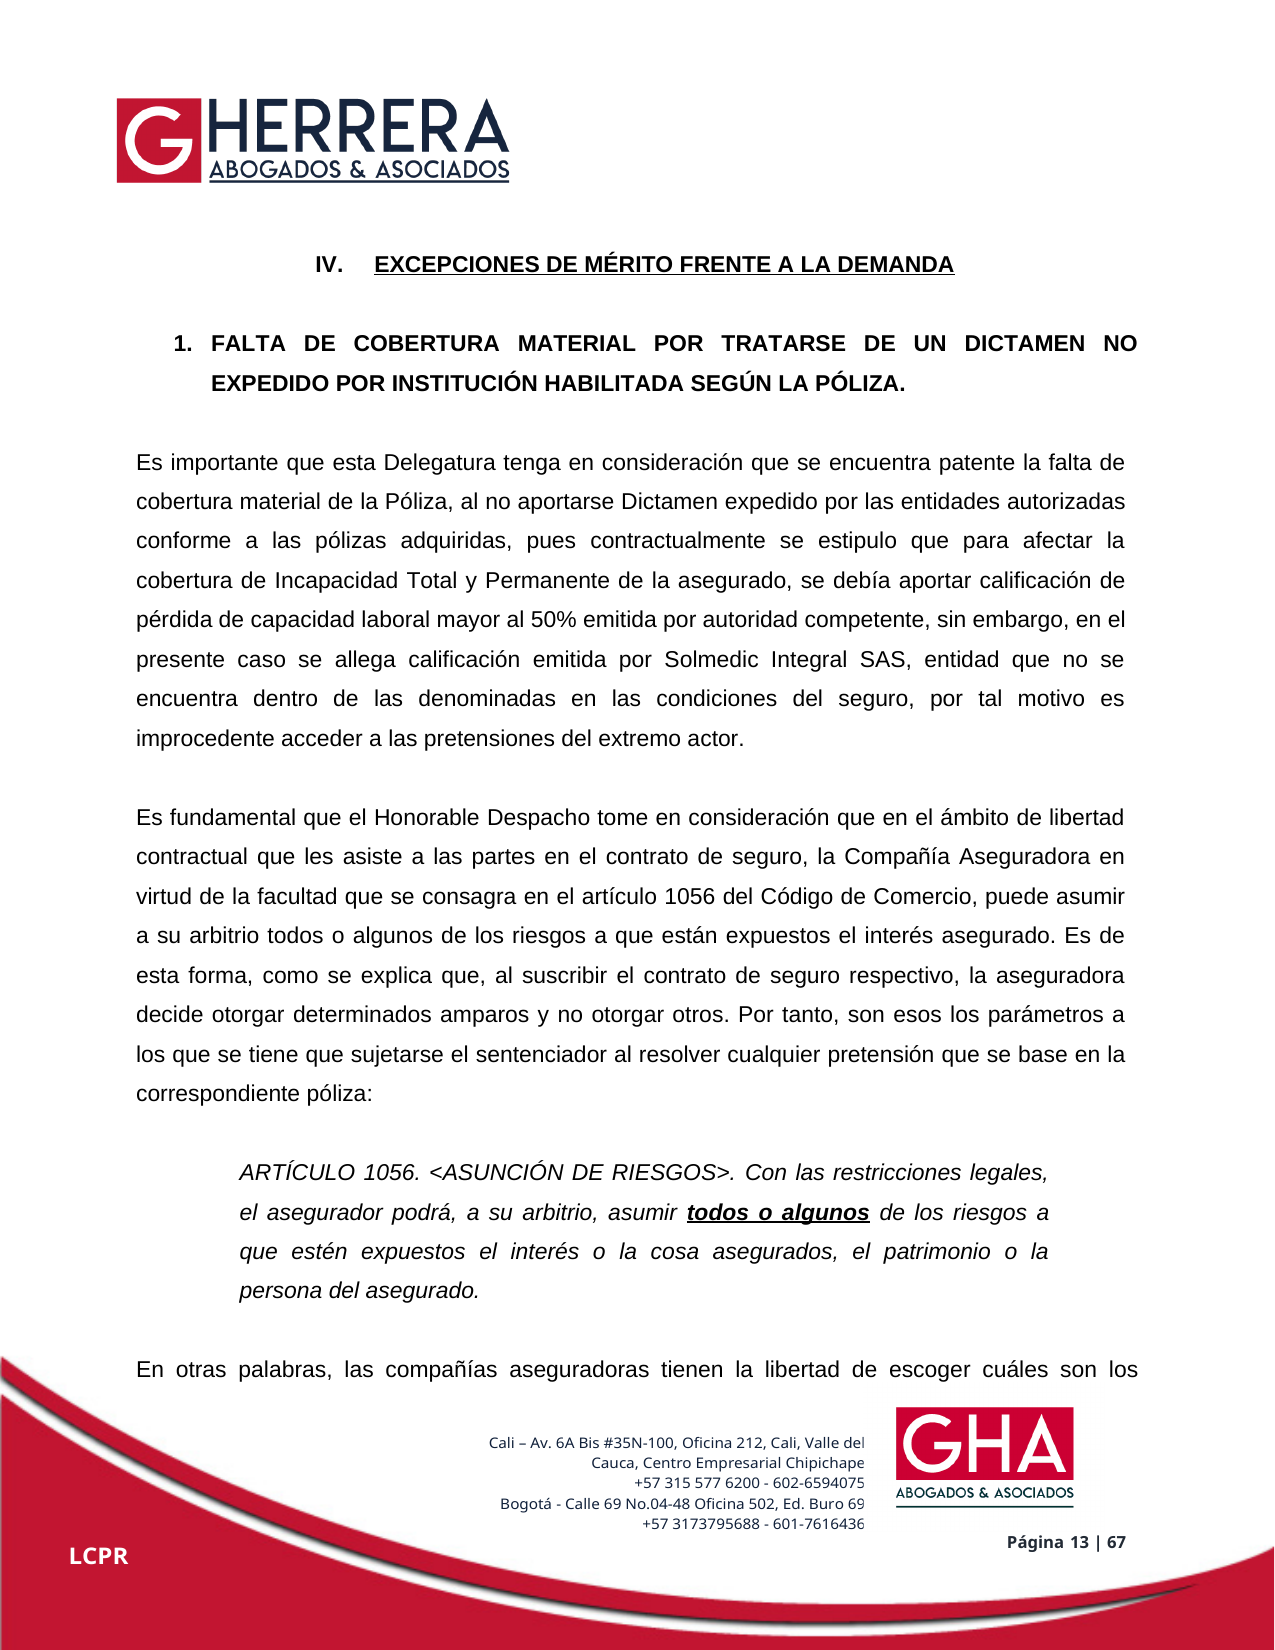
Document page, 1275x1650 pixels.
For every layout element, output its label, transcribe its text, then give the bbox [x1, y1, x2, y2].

picture [96, 75, 529, 206]
list EXCEPCIONES DE MÉRITO FRENTE A LA DEMANDA [136, 251, 1134, 277]
list FALTA DE COBERTURA MATERIAL POR TRATARSE DE UN DICTAMEN NO EXPEDIDO POR INSTITUCIÓN HABILITADA SEGÚN LA PÓLIZA. [173, 330, 1139, 396]
text ARTÍCULO 1056. <ASUNCIÓN DE RIESGOS>. Con las restricciones legales, el asegurador podrá, a su arbitrio, asumir todos o algunos de los riesgos a que estén expuestos el interés o la cosa asegurados, el patrimonio o la persona del asegurado. [239, 1159, 1051, 1304]
text Es fundamental que el Honorable Despacho tome en consideración que en el ámbito de libertad contractual que les asiste a las partes en el contrato de seguro, la Compañía Aseguradora en virtud de la facultad que se consagra en el artículo 1056 del Código de Comercio, puede asumir a su arbitrio todos o algunos de los riesgos a que están expuestos el interés asegurado. Es de esta forma, como se explica que, al suscribir el contrato de seguro respectivo, la aseguradora decide otorgar determinados amparos y no otorgar otros. Por tanto, son esos los parámetros a los que se tiene que sujetarse el sentenciador al resolver cualquier pretensión que se base en la correspondiente póliza: [136, 804, 1126, 1106]
text Es importante que esta Delegatura tenga en consideración que se encuentra patente la falta de cobertura material de la Póliza, al no aportarse Dictamen expedido por las entidades autorizadas conforme a las pólizas adquiridas, pues contractualmente se estipulo que para afectar la cobertura de Incapacidad Total y Permanente de la asegurado, se debía aportar calificación de pérdida de capacidad laboral mayor al 50% emitida por autoridad competente, sin embargo, en el presente caso se allega calificación emitida por Solmedic Integral SAS, entidad que no se encuentra dentro de las denominadas en las condiciones del seguro, por tal motivo es improcedente acceder a las pretensiones del extremo actor. [136, 448, 1126, 751]
picture [0, 1343, 1275, 1650]
